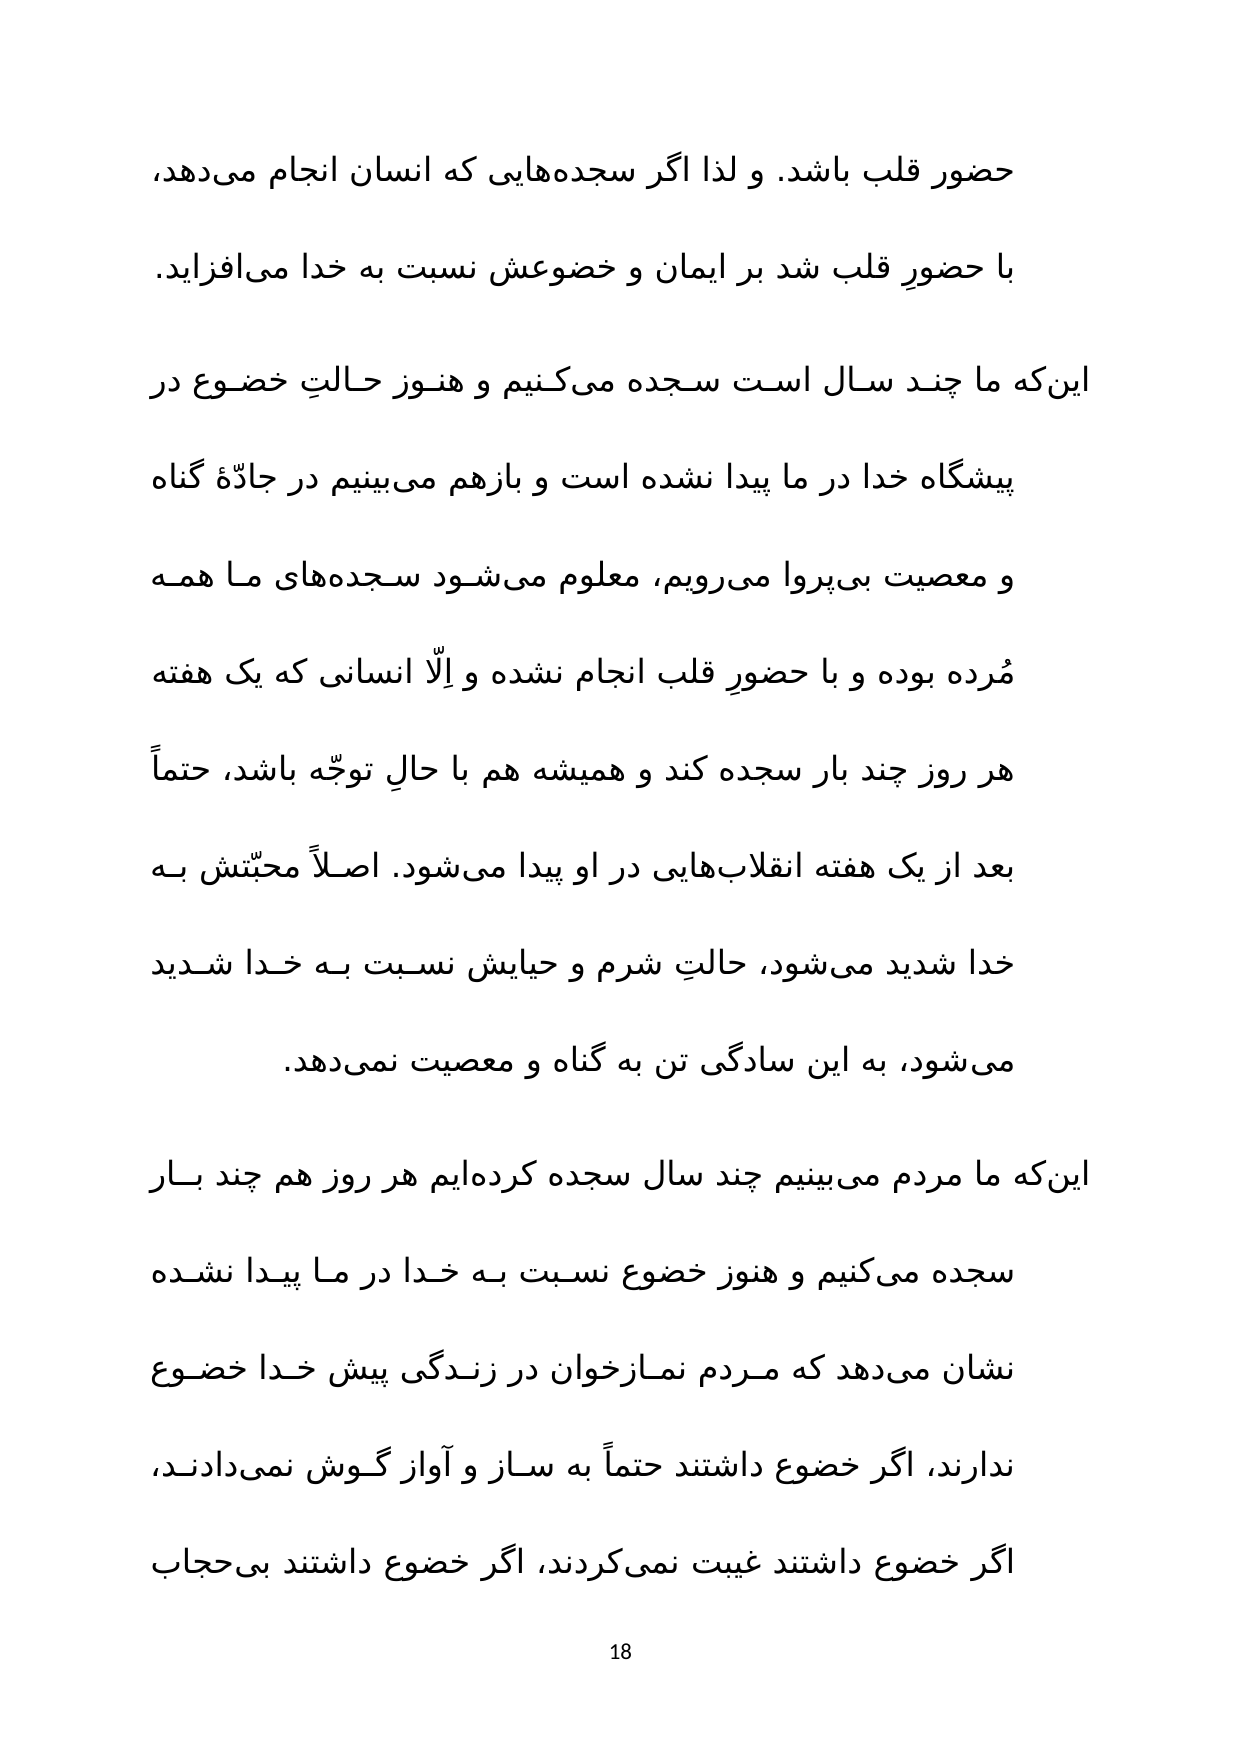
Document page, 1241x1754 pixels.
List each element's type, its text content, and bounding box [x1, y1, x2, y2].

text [150, 150, 1090, 286]
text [150, 1154, 1090, 1581]
text این‌که ما چند سال است سجده می‌کنیم و هنوز حالتِ خضوع در پیشگاه خدا در ما پیدا نشده است و بازهم می‌بینیم در جادّۀ گناه و معصیت بی‌پروا می‌رویم، معلوم می‌شود سجده‌های ما همه مُرده بوده و با حضورِ قلب انجام ‌نشده و اِلّا انسانی که یک هفته هر روز چند بار سجده کند و همیشه هم با حالِ توجّه باشد، حتماً بعد از یک هفته انقلاب‌هایی در او پیدا می‌شود. اصلاً محبّتش به خدا شدید می‌شود، حالتِ شرم و حیایش نسبت به خدا شدید می‌شود، به این سادگی تن به گناه و معصیت نمی‌دهد. [150, 361, 1090, 1079]
